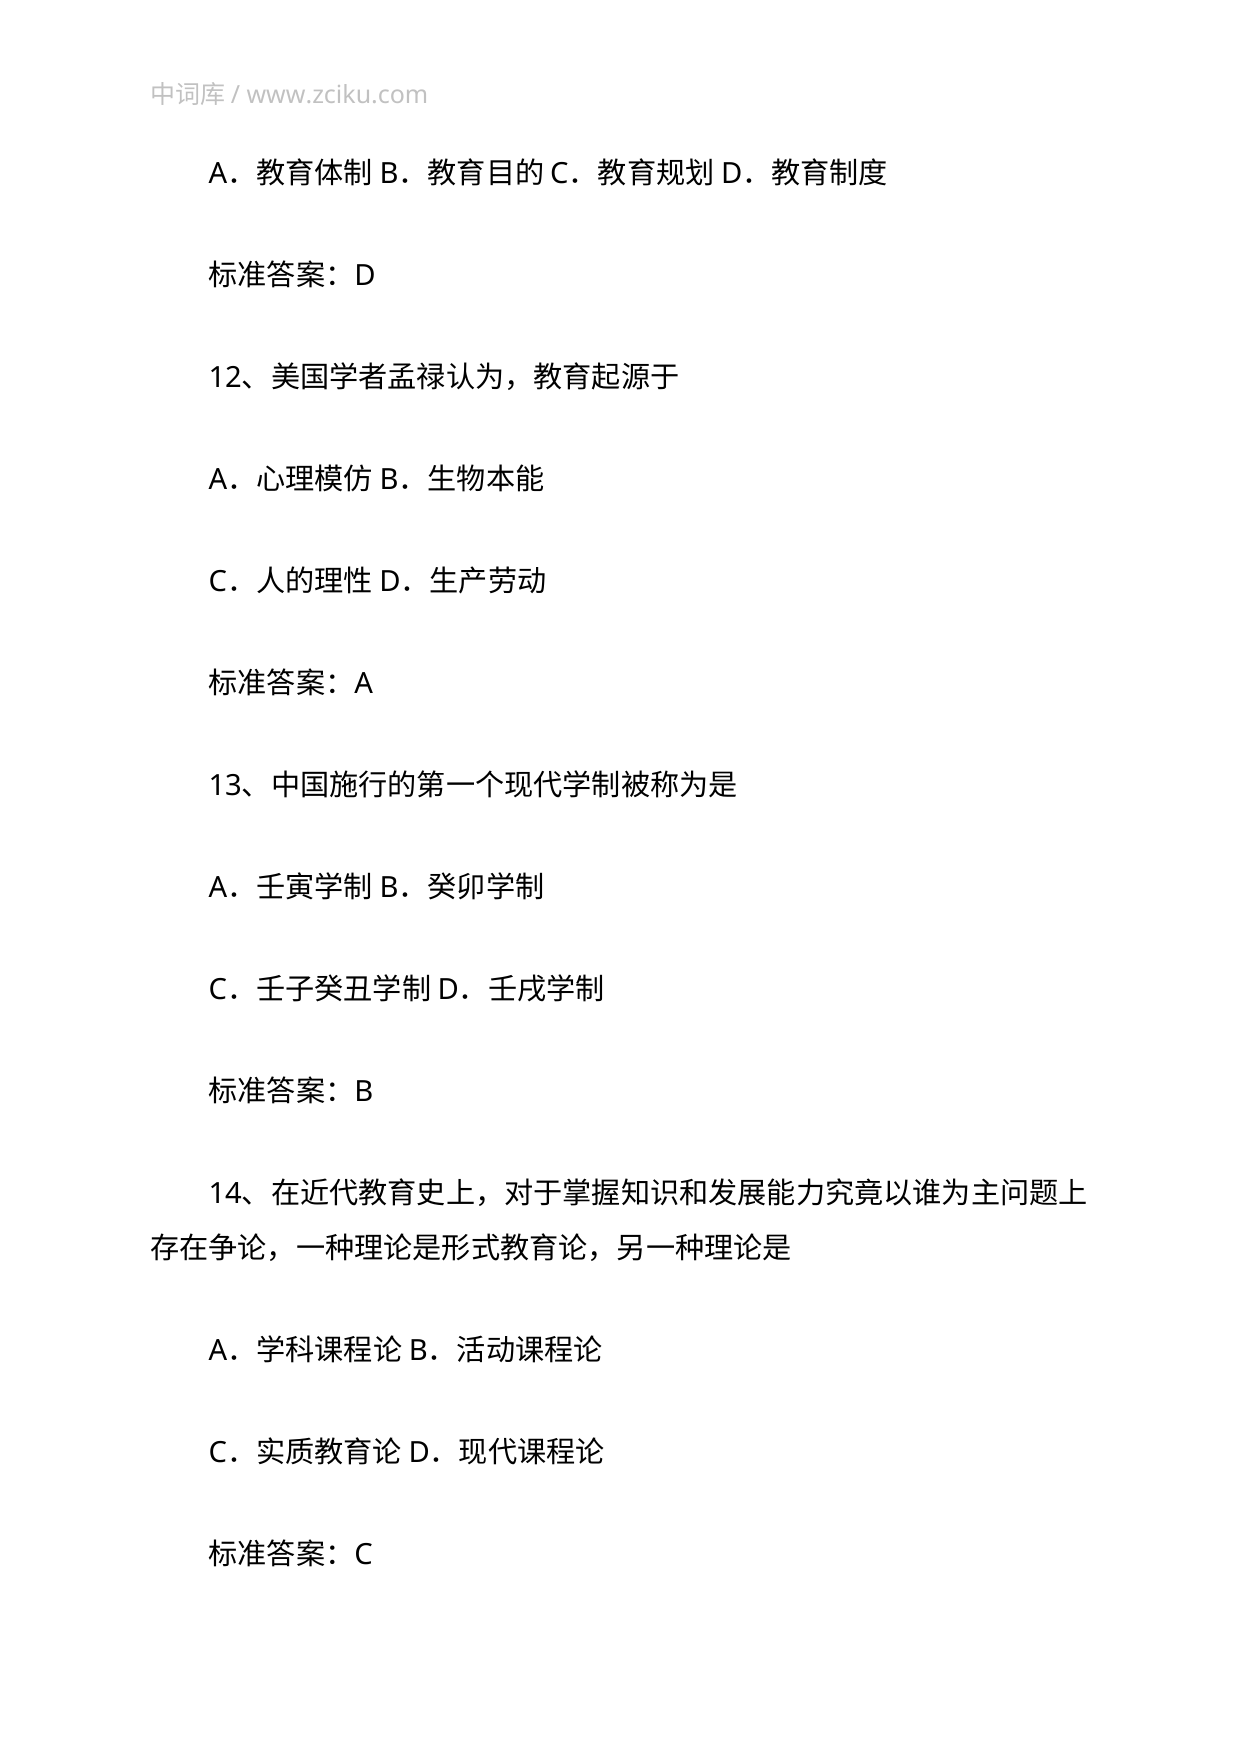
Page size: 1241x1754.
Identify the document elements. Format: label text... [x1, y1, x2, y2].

text C．壬子癸丑学制 D．壬戌学制 [150, 966, 1090, 1008]
text 14、在近代教育史上，对于掌握知识和发展能力究竟以谁为主问题上存在争论，一种理论是形式教育论，另一种理论是 [150, 1170, 1090, 1267]
text A．教育体制 B．教育目的C．教育规划 D．教育制度 [150, 150, 1090, 192]
text A．心理模仿 B．生物本能 [150, 456, 1090, 498]
text C．实质教育论 D．现代课程论 [150, 1428, 1090, 1471]
text 标准答案：A [150, 660, 1090, 702]
text A．学科课程论 B．活动课程论 [150, 1327, 1090, 1369]
text 13、中国施行的第一个现代学制被称为是 [150, 762, 1090, 804]
text A．壬寅学制 B．癸卯学制 [150, 864, 1090, 906]
text 标准答案：B [150, 1068, 1090, 1110]
text C．人的理性 D．生产劳动 [150, 558, 1090, 600]
text 12、美国学者孟禄认为，教育起源于 [150, 354, 1090, 396]
text 标准答案：C [150, 1531, 1090, 1573]
text 标准答案：D [150, 252, 1090, 294]
